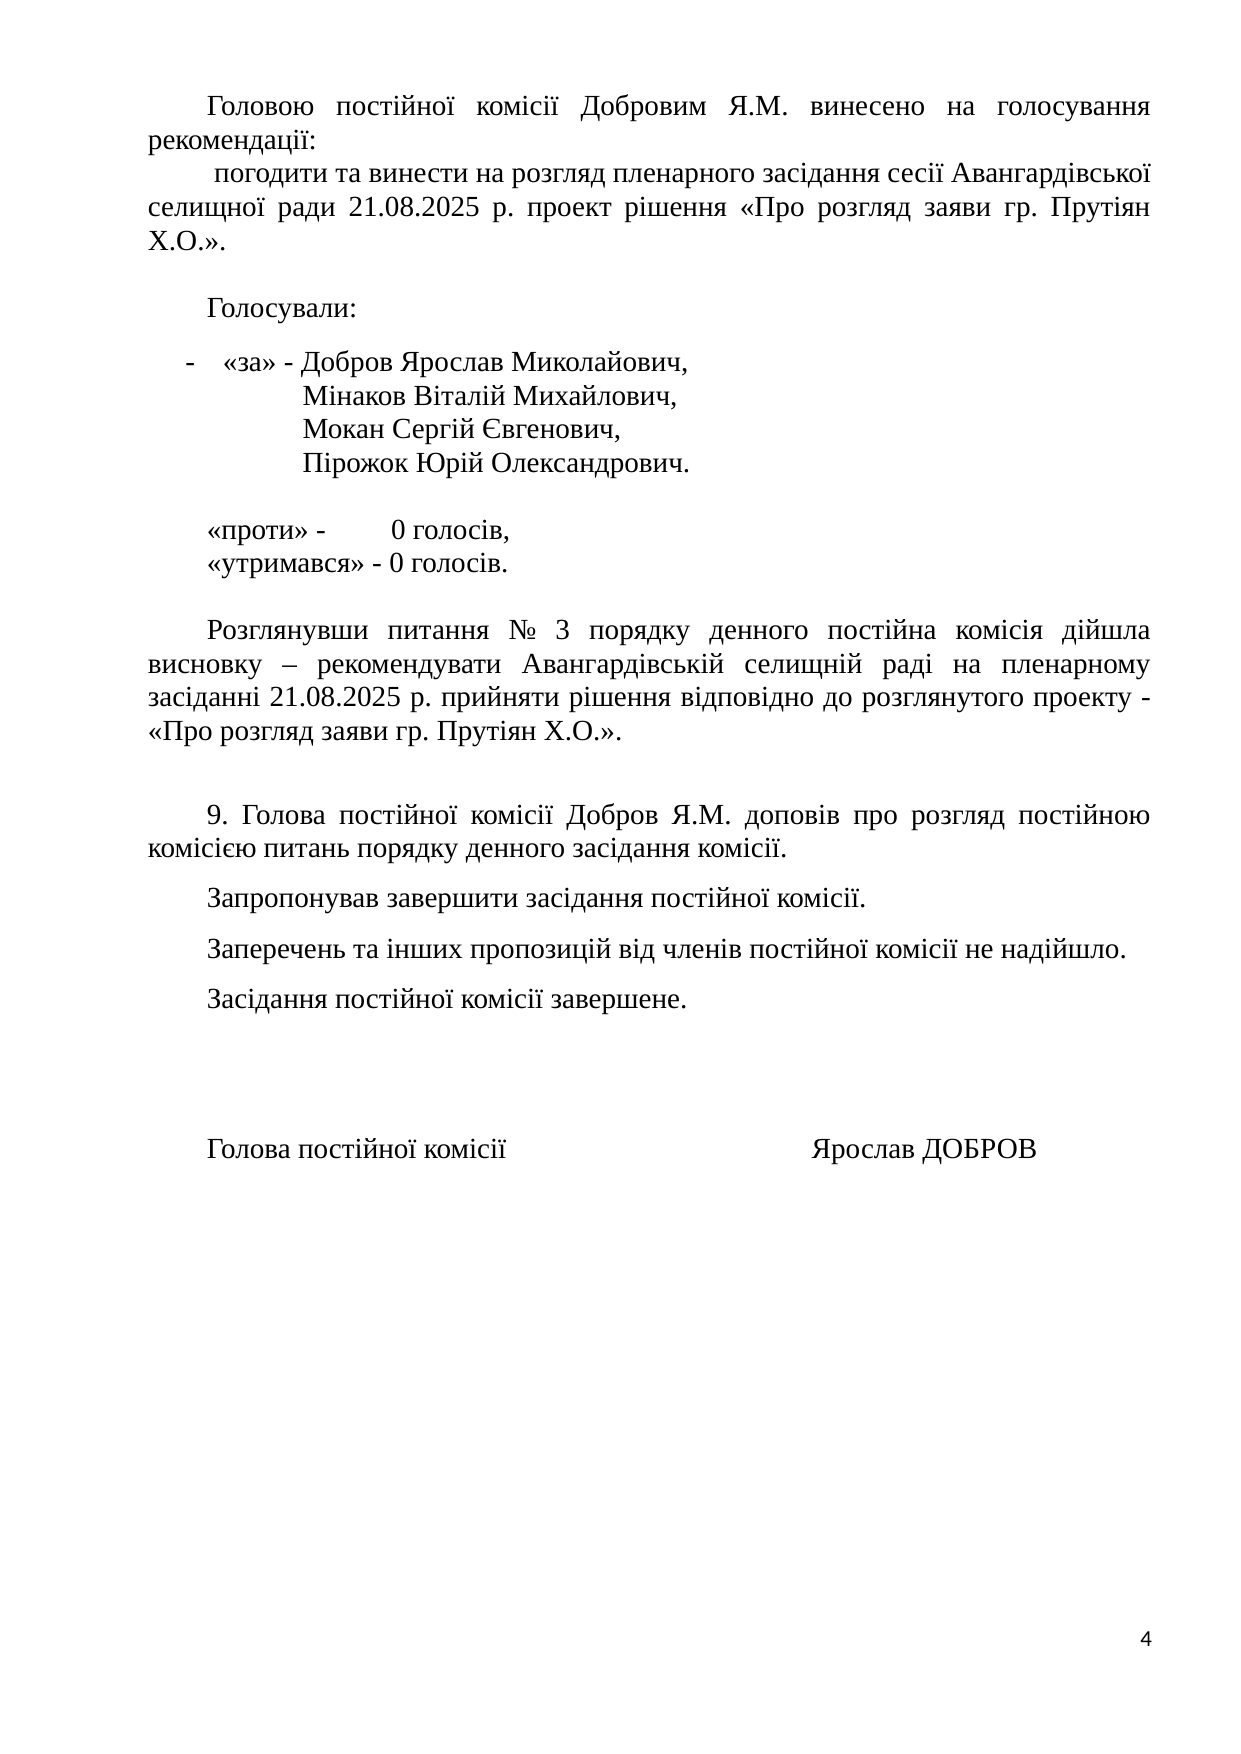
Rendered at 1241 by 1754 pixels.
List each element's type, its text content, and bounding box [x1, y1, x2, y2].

text Розглянувши питання № 3 порядку денного постійна комісія дійшла висновку – рекомендувати Авангардівській селищній раді на пленарному засіданні 21.08.2025 р. прийняти рішення відповідно до розглянутого проекту - «Про розгляд заяви гр. Прутіян Х.О.». [148, 612, 1152, 747]
text погодити та винести на розгляд пленарного засідання сесії Авангардівської селищної ради 21.08.2025 р. проект рішення «Про розгляд заяви гр. Прутіян Х.О.». [148, 156, 1152, 256]
list «за» - Добров Ярослав Миколайович, [185, 344, 1152, 378]
list Мокан Сергій Євгенович, [223, 411, 1152, 445]
text Голова постійної комісії Ярослав ДОБРОВ [148, 1132, 1152, 1165]
text Заперечень та інших пропозицій від членів постійної комісії не надійшло. [148, 931, 1152, 964]
text Засідання постійної комісії завершене. [148, 981, 1152, 1014]
list Пірожок Юрій Олександрович. [223, 445, 1152, 478]
text Головою постійної комісії Добровим Я.М. винесено на голосування рекомендації: [148, 88, 1152, 156]
text «утримався» - 0 голосів. [148, 545, 1152, 579]
text «проти» - 0 голосів, [148, 512, 1152, 545]
text Запропонував завершити засідання постійної комісії. [148, 881, 1152, 914]
text 9. Голова постійної комісії Добров Я.М. доповів про розгляд постійною комісією питань порядку денного засідання комісії. [148, 797, 1152, 864]
text Голосували: [148, 290, 1152, 323]
list Мінаков Віталій Михайлович, [223, 378, 1152, 411]
